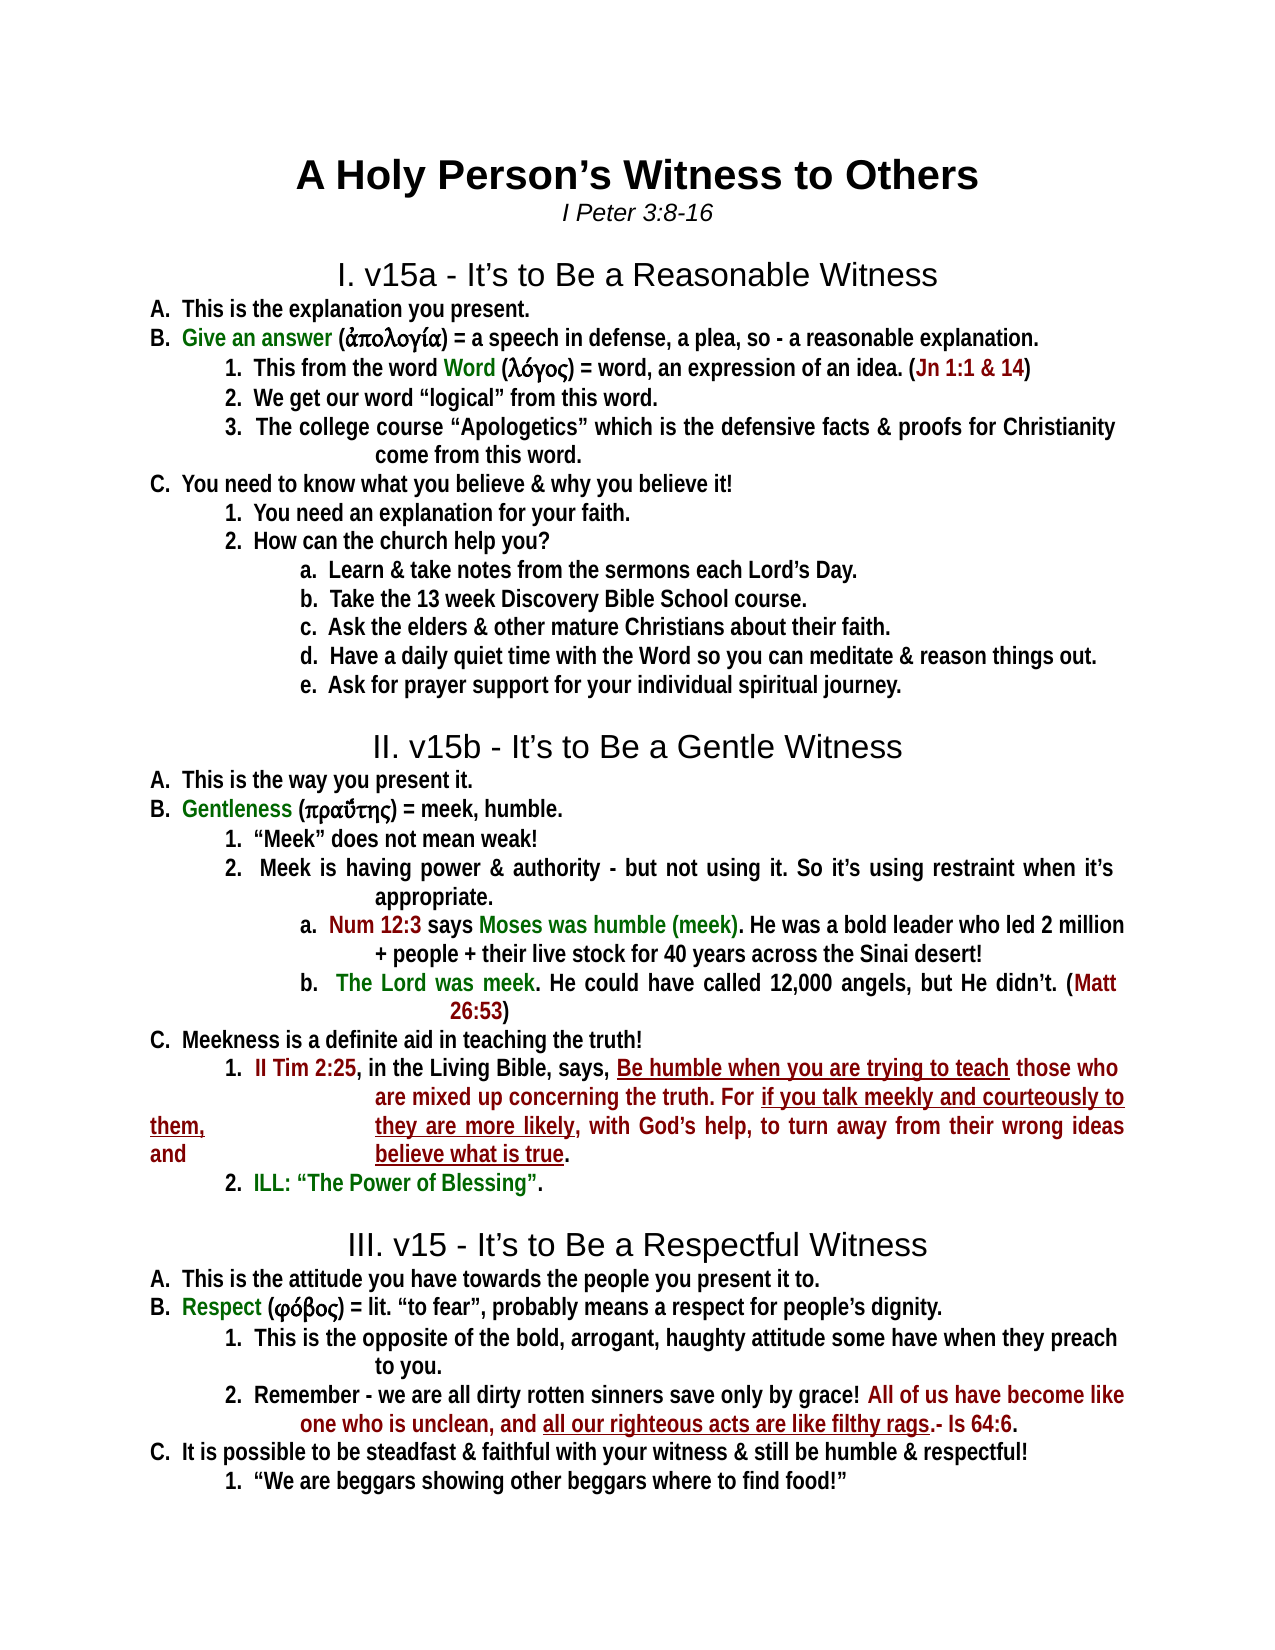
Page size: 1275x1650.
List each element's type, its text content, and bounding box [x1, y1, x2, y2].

text B. Gentleness (πραύ̈της) = meek, humble. [150, 794, 1125, 824]
text 1. “We are beggars showing other beggars where to find food!” [150, 1466, 1125, 1494]
subtitle I. v15a - It’s to Be a Reasonable Witness [150, 255, 1125, 294]
subtitle III. v15 - It’s to Be a Respectful Witness [150, 1225, 1125, 1264]
text 2. How can the church help you? [150, 526, 1125, 555]
text 2. Remember - we are all dirty rotten sinners save only by grace! All of us have become like one who is unclean, and all our righteous acts are like filthy rags.- Is 64:6. [150, 1380, 1125, 1437]
text A. This is the attitude you have towards the people you present it to. [150, 1264, 1125, 1292]
text a. Learn & take notes from the sermons each Lord’s Day. [150, 555, 1125, 584]
text C. Meekness is a definite aid in teaching the truth! [150, 1025, 1125, 1053]
title A Holy Person’s Witness to Others [150, 150, 1125, 198]
text 1. II Tim 2:25, in the Living Bible, says, Be humble when you are trying to teach those who are mixed up concerning the truth. For if you talk meekly and courteously to them, they are more likely, with God’s help, to turn away from their wrong ideas and believe what is true. [150, 1053, 1125, 1168]
text a. Num 12:3 says Moses was humble (meek). He was a bold leader who led 2 million + people + their live stock for 40 years across the Sinai desert! [150, 910, 1125, 967]
text e. Ask for prayer support for your individual spiritual journey. [150, 669, 1125, 698]
text c. Ask the elders & other mature Christians about their faith. [150, 612, 1125, 641]
text 2. Meek is having power & authority - but not using it. So it’s using restraint when it’s appropriate. [150, 853, 1125, 910]
text B. Give an answer (ἀπολογία) = a speech in defense, a plea, so - a reasonable explanation. [150, 322, 1125, 353]
text d. Have a daily quiet time with the Word so you can meditate & reason things out. [150, 641, 1125, 669]
text C. It is possible to be steadfast & faithful with your witness & still be humble & respectful! [150, 1437, 1125, 1466]
text 1. You need an explanation for your faith. [150, 498, 1125, 526]
text 1. “Meek” does not mean weak! [150, 824, 1125, 853]
text 3. The college course “Apologetics” which is the defensive facts & proofs for Christianity come from this word. [150, 412, 1125, 469]
text A. This is the way you present it. [150, 765, 1125, 794]
text 2. We get our word “logical” from this word. [150, 383, 1125, 412]
text I Peter 3:8-16 [150, 198, 1125, 227]
subtitle II. v15b - It’s to Be a Gentle Witness [150, 727, 1125, 765]
text 1. This from the word Word (λόγος) = word, an expression of an idea. (Jn 1:1 & 14) [150, 353, 1125, 383]
text b. Take the 13 week Discovery Bible School course. [150, 584, 1125, 612]
text b. The Lord was meek. He could have called 12,000 angels, but He didn’t. (Matt 26:53) [150, 967, 1125, 1025]
text A. This is the explanation you present. [150, 294, 1125, 322]
text C. You need to know what you believe & why you believe it! [150, 469, 1125, 498]
text B. Respect (φόβος) = lit. “to fear”, probably means a respect for people’s dignity. [150, 1292, 1125, 1323]
text 1. This is the opposite of the bold, arrogant, haughty attitude some have when they preach to you. [150, 1323, 1125, 1380]
text 2. ILL: “The Power of Blessing”. [150, 1168, 1125, 1197]
